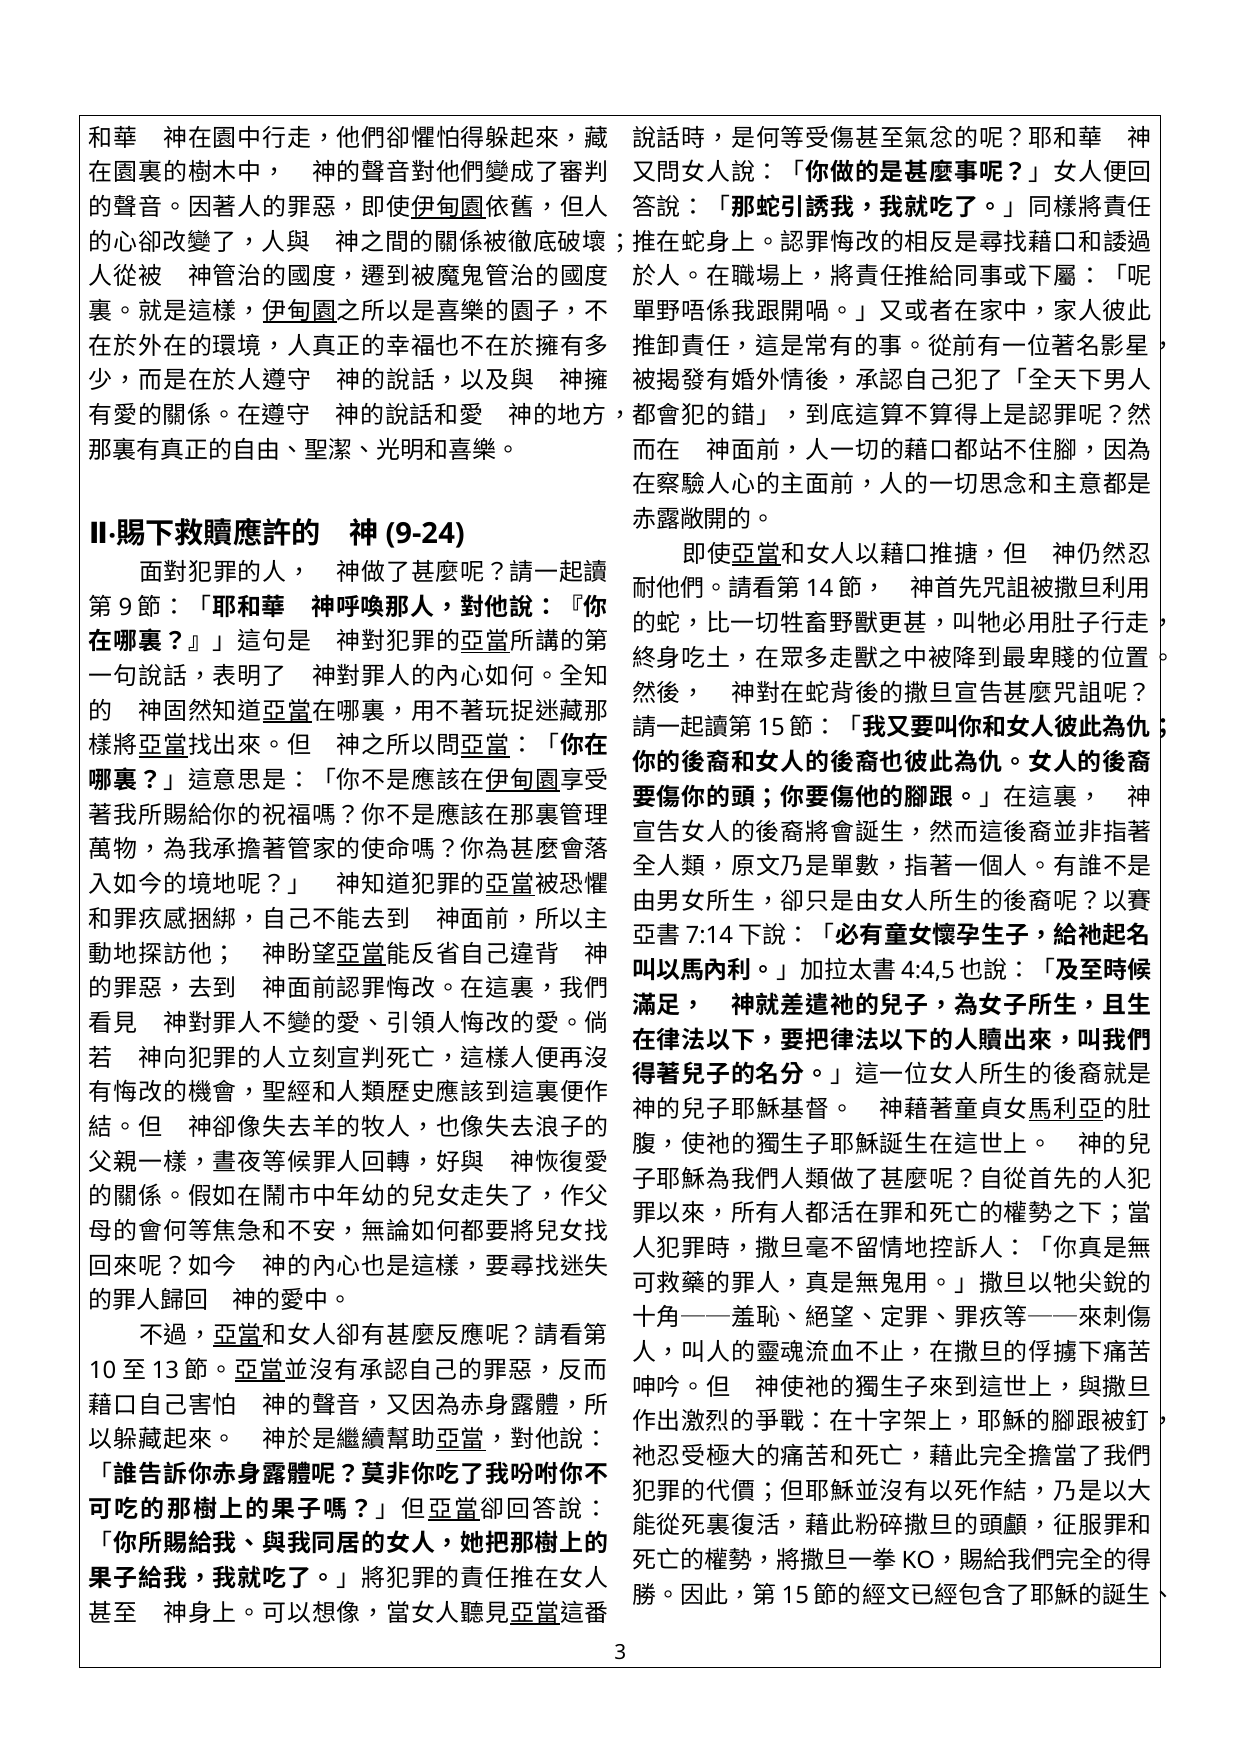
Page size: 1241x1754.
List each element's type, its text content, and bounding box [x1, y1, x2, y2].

text 不過，亞當和女人卻有甚麼反應呢？請看第10至13節。亞當並沒有承認自己的罪惡，反而藉口自己害怕 神的聲音，又因為赤身露體，所以躲藏起來。 神於是繼續幫助亞當，對他說：「誰告訴你赤身露體呢？莫非你吃了我吩咐你不可吃的那樹上的果子嗎？」但亞當卻回答說：「你所賜給我、與我同居的女人，她把那樹上的果子給我，我就吃了。」將犯罪的責任推在女人甚至 神身上。可以想像，當女人聽見亞當這番說話時，是何等受傷甚至氣忿的呢？耶和華 神又問女人說：「你做的是甚麼事呢？」女人便回答說：「那蛇引誘我，我就吃了。」同樣將責任推在蛇身上。認罪悔改的相反是尋找藉口和諉過於人。在職場上，將責任推給同事或下屬：「呢單野唔係我跟開喎。」又或者在家中，家人彼此推卸責任，這是常有的事。從前有一位著名影星，被揭發有婚外情後，承認自己犯了「全天下男人都會犯的錯」，到底這算不算得上是認罪呢？然而在 神面前，人一切的藉口都站不住腳，因為在察驗人心的主面前，人的一切思念和主意都是赤露敞開的。 [89, 1316, 608, 1628]
subtitle Ⅱ‧賜下救贖應許的 神 (9-24) [89, 510, 608, 552]
text 不過，亞當和女人卻有甚麼反應呢？請看第10至13節。亞當並沒有承認自己的罪惡，反而藉口自己害怕 神的聲音，又因為赤身露體，所以躲藏起來。 神於是繼續幫助亞當，對他說：「誰告訴你赤身露體呢？莫非你吃了我吩咐你不可吃的那樹上的果子嗎？」但亞當卻回答說：「你所賜給我、與我同居的女人，她把那樹上的果子給我，我就吃了。」將犯罪的責任推在女人甚至 神身上。可以想像，當女人聽見亞當這番說話時，是何等受傷甚至氣忿的呢？耶和華 神又問女人說：「你做的是甚麼事呢？」女人便回答說：「那蛇引誘我，我就吃了。」同樣將責任推在蛇身上。認罪悔改的相反是尋找藉口和諉過於人。在職場上，將責任推給同事或下屬：「呢單野唔係我跟開喎。」又或者在家中，家人彼此推卸責任，這是常有的事。從前有一位著名影星，被揭發有婚外情後，承認自己犯了「全天下男人都會犯的錯」，到底這算不算得上是認罪呢？然而在 神面前，人一切的藉口都站不住腳，因為在察驗人心的主面前，人的一切思念和主意都是赤露敞開的。 [632, 118, 1152, 534]
text 面對犯罪的人， 神做了甚麼呢？請一起讀第9節：「耶和華 神呼喚那人，對他說：『你在哪裏？』」這句是 神對犯罪的亞當所講的第一句說話，表明了 神對罪人的內心如何。全知的 神固然知道亞當在哪裏，用不著玩捉迷藏那樣將亞當找出來。但 神之所以問亞當：「你在哪裏？」這意思是：「你不是應該在伊甸園享受著我所賜給你的祝福嗎？你不是應該在那裏管理萬物，為我承擔著管家的使命嗎？你為甚麼會落入如今的境地呢？」 神知道犯罪的亞當被恐懼和罪疚感捆綁，自己不能去到 神面前，所以主動地探訪他； 神盼望亞當能反省自己違背 神的罪惡，去到 神面前認罪悔改。在這裏，我們看見 神對罪人不變的愛、引領人悔改的愛。倘若 神向犯罪的人立刻宣判死亡，這樣人便再沒有悔改的機會，聖經和人類歷史應該到這裏便作結。但 神卻像失去羊的牧人，也像失去浪子的父親一樣，晝夜等候罪人回轉，好與 神恢復愛的關係。假如在鬧市中年幼的兒女走失了，作父母的會何等焦急和不安，無論如何都要將兒女找回來呢？如今 神的內心也是這樣，要尋找迷失的罪人歸回 神的愛中。 [89, 552, 608, 1316]
